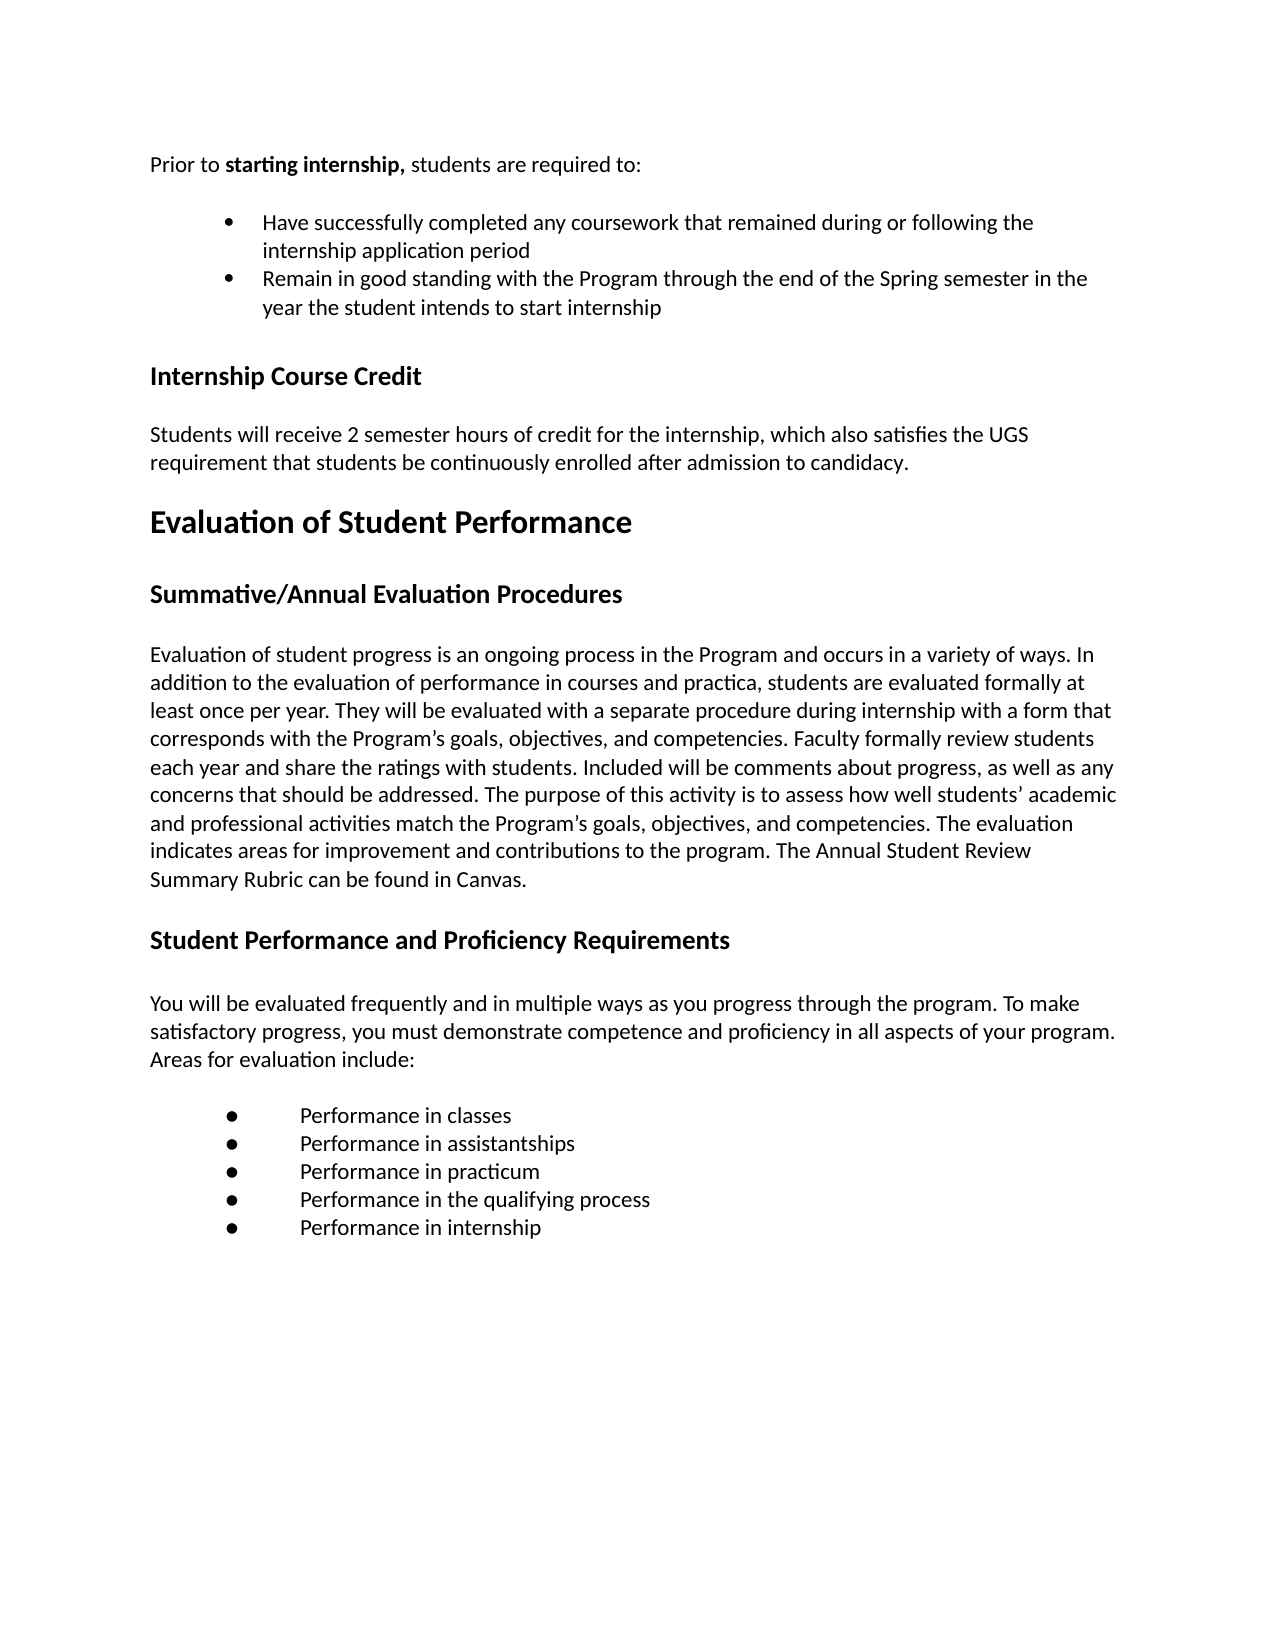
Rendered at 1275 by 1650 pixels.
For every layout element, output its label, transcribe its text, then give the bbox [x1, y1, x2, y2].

text ● Performance in the qualifying process [225, 1185, 1125, 1213]
text Student Performance and Proficiency Requirements [150, 923, 1125, 956]
text ● Performance in practicum [225, 1157, 1125, 1185]
text Evaluation of student progress is an ongoing process in the Program and occurs in a variety of ways. In addition to the evaluation of performance in courses and practica, students are evaluated formally at least once per year. They will be evaluated with a separate procedure during internship with a form that corresponds with the Program’s goals, objectives, and competencies. Faculty formally review students each year and share the ratings with students. Included will be comments about progress, as well as any concerns that should be addressed. The purpose of this activity is to assess how well students’ academic and professional activities match the Program’s goals, objectives, and competencies. The evaluation indicates areas for improvement and contributions to the program. The Annual Student Review Summary Rubric can be found in Canvas. [150, 641, 1125, 893]
list Remain in good standing with the Program through the end of the Spring semester in the year the student intends to start internship [225, 264, 1125, 321]
subtitle Evaluation of Student Performance [150, 502, 1125, 542]
subtitle Summative/Annual Evaluation Procedures [150, 577, 1125, 610]
text You will be evaluated frequently and in multiple ways as you progress through the program. To make satisfactory progress, you must demonstrate competence and proficiency in all aspects of your program. Areas for evaluation include: [150, 989, 1125, 1073]
text ● Performance in classes [225, 1101, 1125, 1129]
list Have successfully completed any coursework that remained during or following the internship application period [225, 208, 1125, 264]
subtitle Prior to starting internship, students are required to: [150, 150, 1125, 178]
subtitle Internship Course Credit [150, 359, 1125, 392]
text ● Performance in internship [225, 1213, 1125, 1241]
text Students will receive 2 semester hours of credit for the internship, which also satisfies the UGS requirement that students be continuously enrolled after admission to candidacy. [150, 421, 1125, 477]
text ● Performance in assistantships [225, 1129, 1125, 1157]
